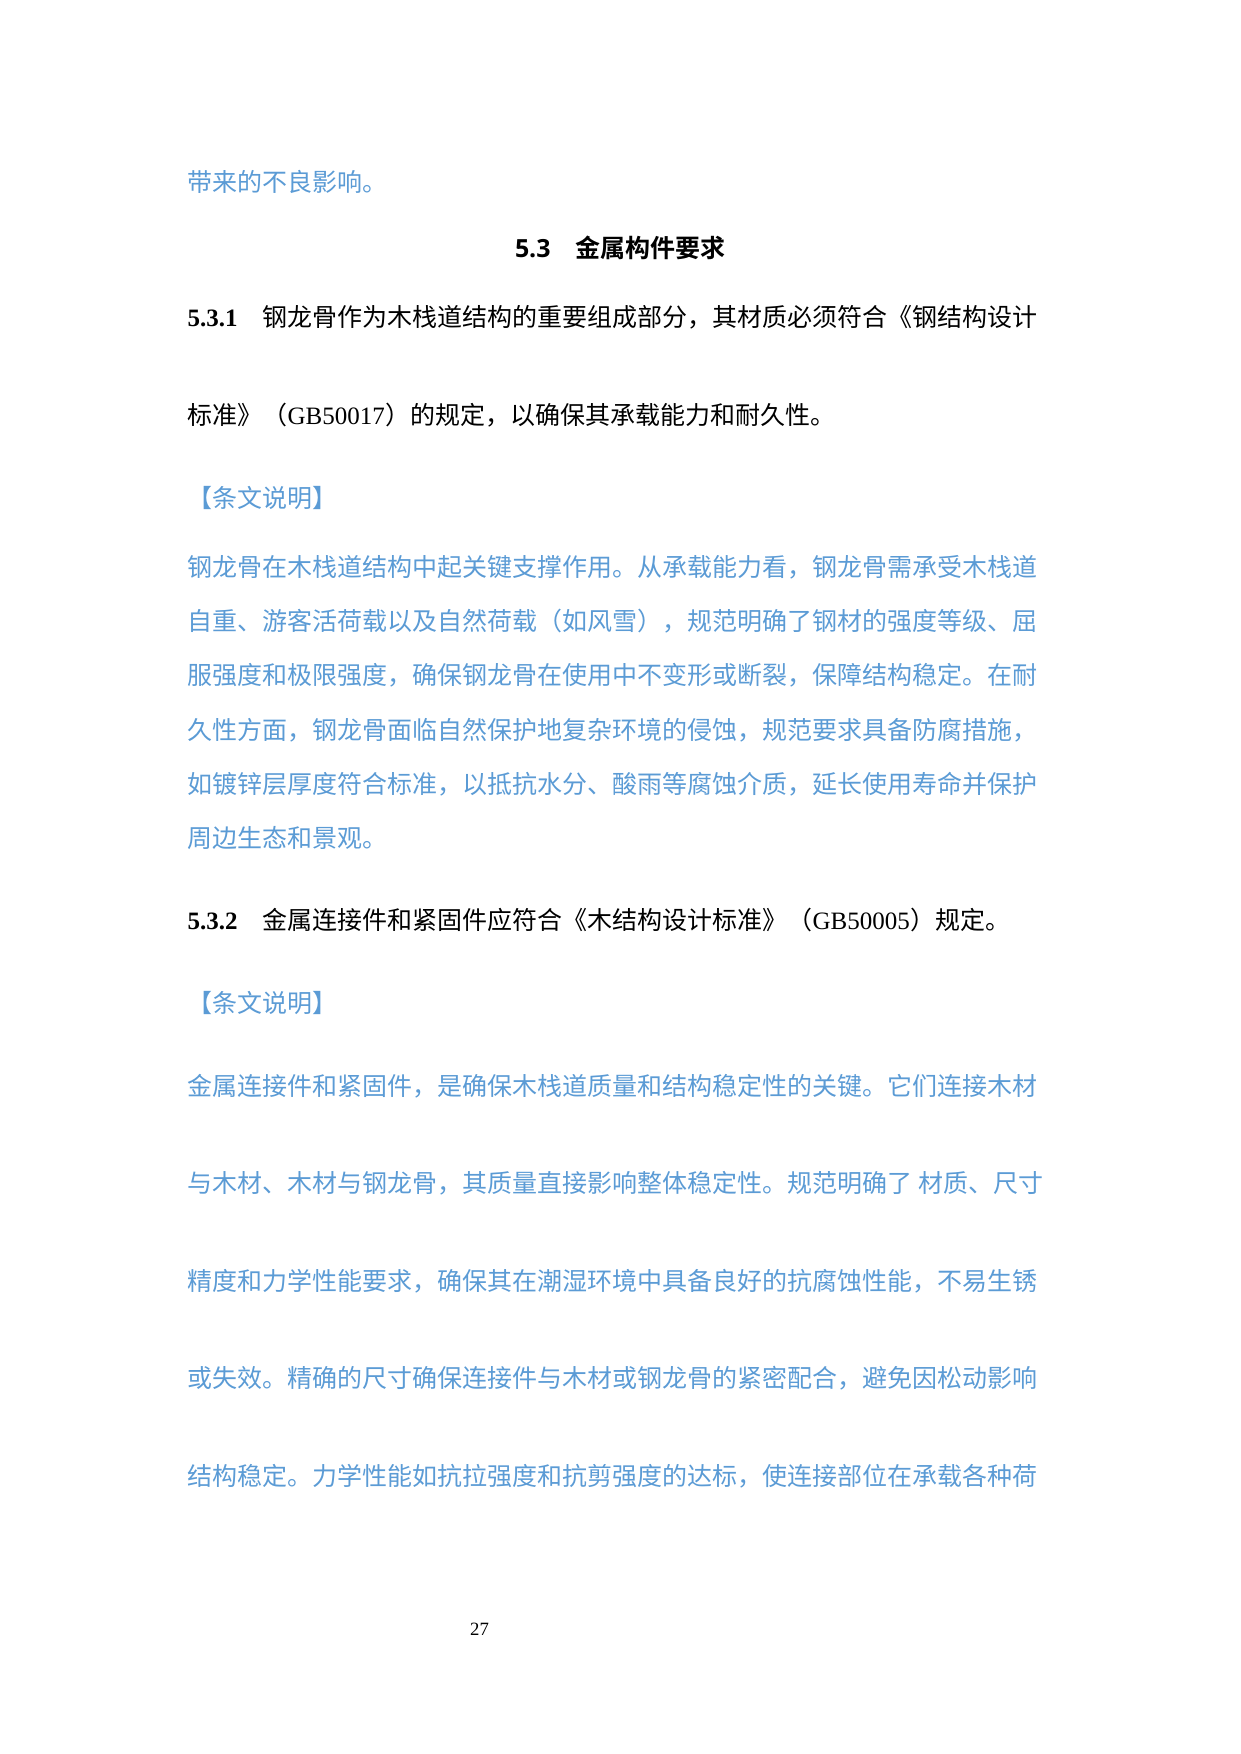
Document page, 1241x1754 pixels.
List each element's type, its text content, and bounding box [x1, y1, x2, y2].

text 5.3.1 钢龙骨作为木栈道结构的重要组成部分，其材质必须符合《钢结构设计标准》（GB50017）的规定，以确保其承载能力和耐久性。 [187, 283, 1053, 446]
text 【条文说明】 [187, 969, 1053, 1034]
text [187, 1052, 1053, 1507]
text 钢龙骨在木栈道结构中起关键支撑作用。从承载能力看，钢龙骨需承受木栈道自重、游客活荷载以及自然荷载（如风雪），规范明确了钢材的强度等级、屈服强度和极限强度，确保钢龙骨在使用中不变形或断裂，保障结构稳定。在耐久性方面，钢龙骨面临自然保护地复杂环境的侵蚀，规范要求具备防腐措施，如镀锌层厚度符合标准，以抵抗水分、酸雨等腐蚀介质，延长使用寿命并保护周边生态和景观。 [187, 547, 1053, 855]
text 【条文说明】 [187, 464, 1053, 529]
text 5.3.2 金属连接件和紧固件应符合《木结构设计标准》（GB50005）规定。 [187, 886, 1053, 951]
subtitle 5.3 金属构件要求 [187, 229, 1053, 265]
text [187, 162, 1053, 198]
